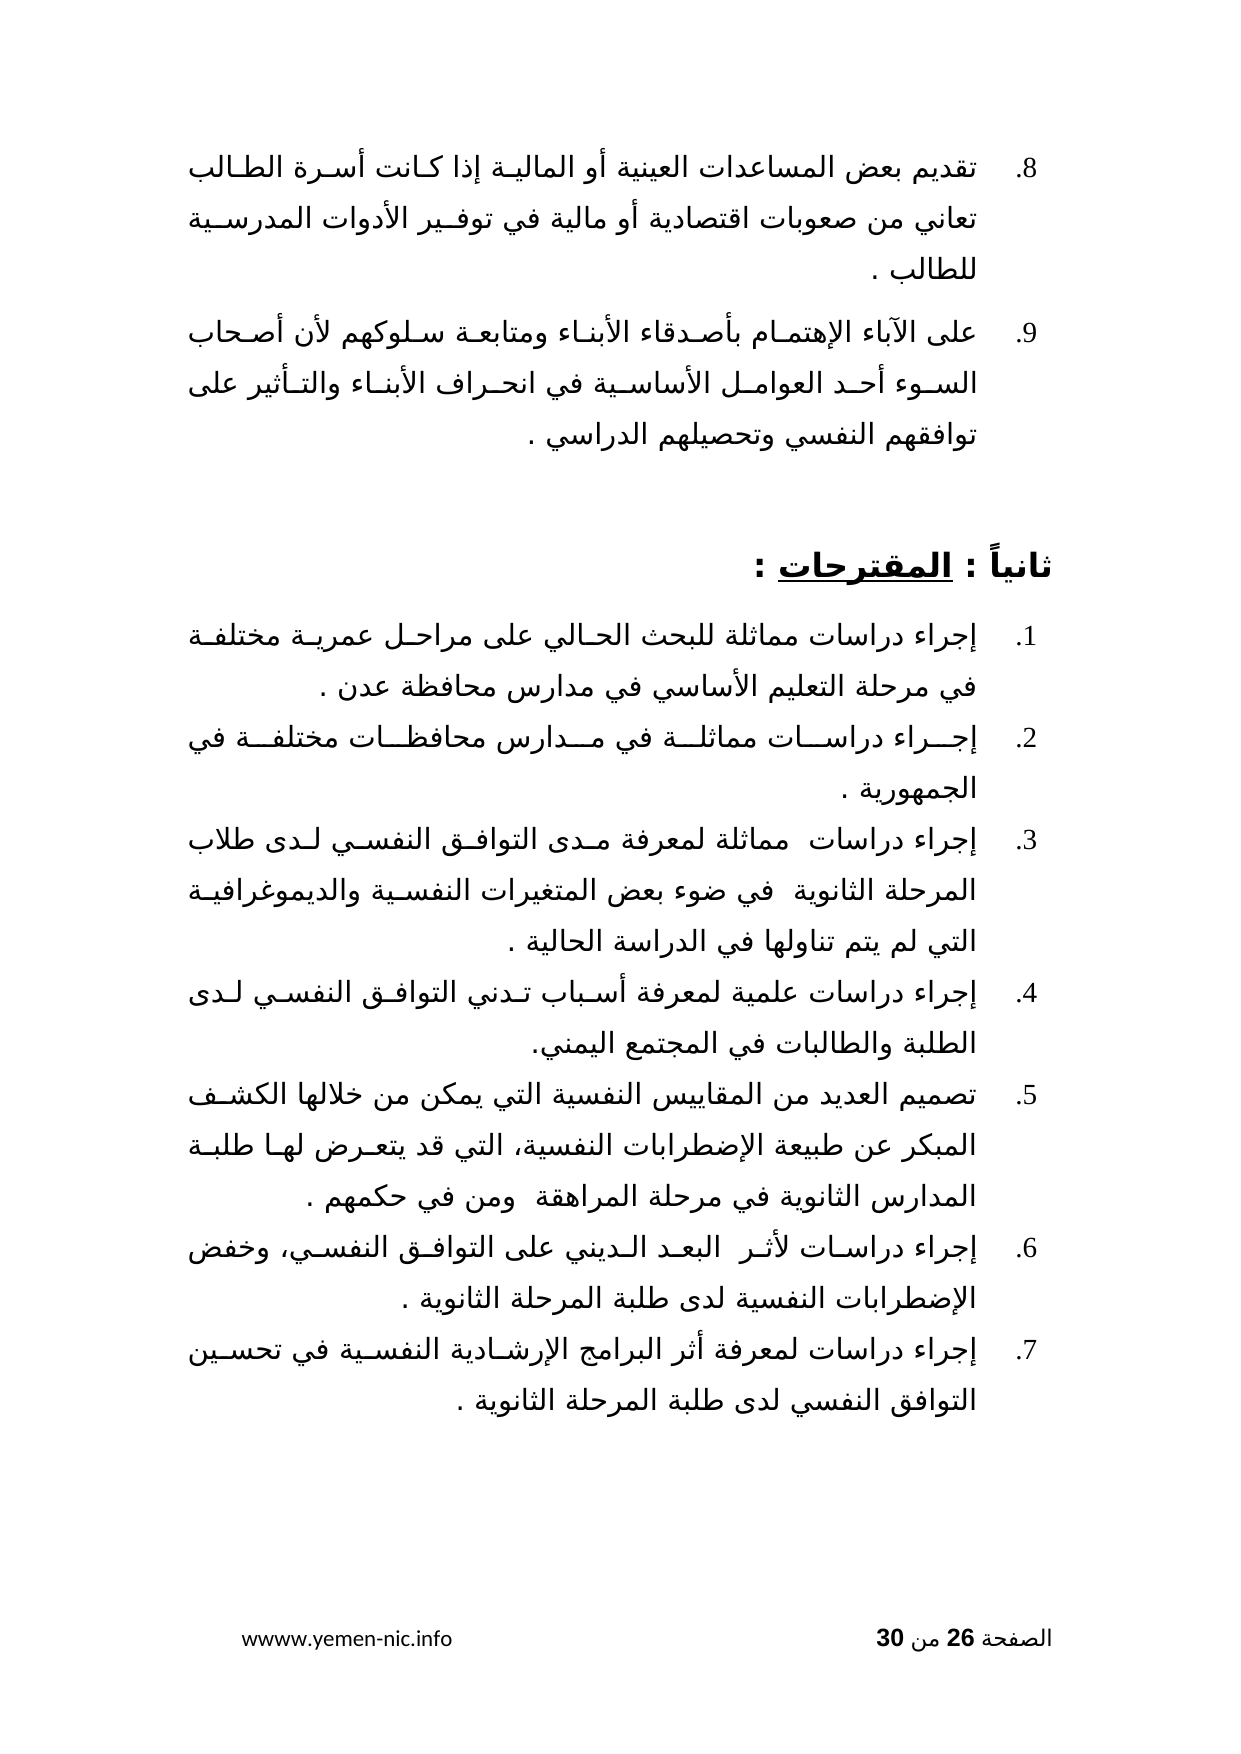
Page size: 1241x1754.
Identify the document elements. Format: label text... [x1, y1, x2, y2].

list على الآباء الإهتمام بأصدقاء الأبناء ومتابعة سلوكهم لأن أصحاب السوء أحد العوامل الأساسية في انحراف الأبناء والتأثير على توافقهم النفسي وتحصيلهم الدراسي . [187, 316, 1015, 452]
list إجراء دراسات علمية لمعرفة أسباب تدني التوافق النفسي لدى الطلبة والطالبات في المجتمع اليمني. [187, 975, 1015, 1060]
list إجراء دراسات مماثلة لمعرفة مدى التوافق النفسي لدى طلاب المرحلة الثانوية في ضوء بعض المتغيرات النفسية والديموغرافية التي لم يتم تناولها في الدراسة الحالية . [187, 822, 1015, 958]
list إجراء دراسات مماثلة للبحث الحالي على مراحل عمرية مختلفة في مرحلة التعليم الأساسي في مدارس محافظة عدن . [187, 618, 1015, 703]
text ثانياً : المقترحات : [187, 547, 1053, 586]
list إجراء دراسات لأثر البعد الديني على التوافق النفسي، وخفض الإضطرابات النفسية لدى طلبة المرحلة الثانوية . [187, 1230, 1015, 1315]
list إجراء دراسات مماثلة في مدارس محافظات مختلفة في الجمهورية . [187, 720, 1015, 805]
list إجراء دراسات لمعرفة أثر البرامج الإرشادية النفسية في تحسين التوافق النفسي لدى طلبة المرحلة الثانوية . [187, 1332, 1015, 1417]
list تصميم العديد من المقاييس النفسية التي يمكن من خلالها الكشف المبكر عن طبيعة الإضطرابات النفسية، التي قد يتعرض لها طلبة المدارس الثانوية في مرحلة المراهقة ومن في حكمهم . [187, 1077, 1015, 1213]
list تقديم بعض المساعدات العينية أو المالية إذا كانت أسرة الطالب تعاني من صعوبات اقتصادية أو مالية في توفير الأدوات المدرسية للطالب . [187, 150, 1015, 286]
